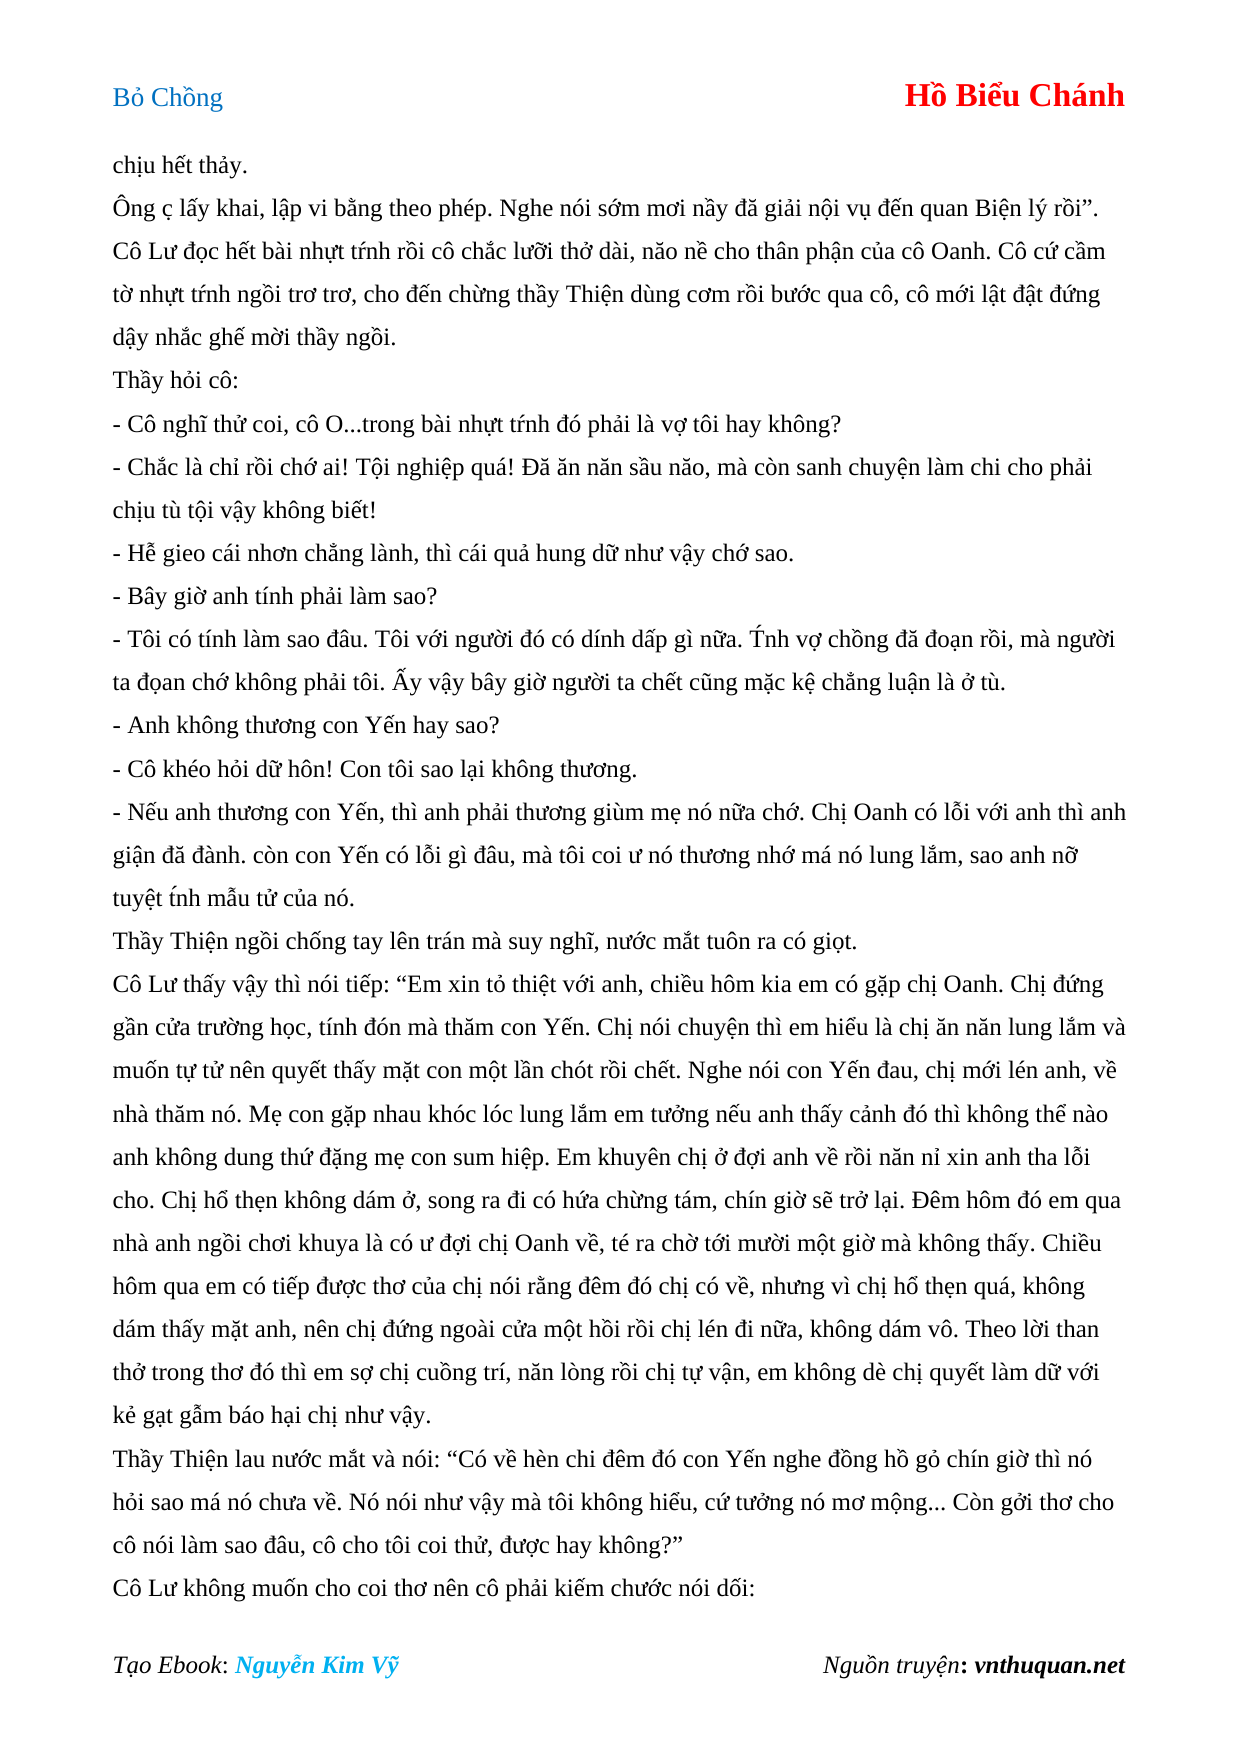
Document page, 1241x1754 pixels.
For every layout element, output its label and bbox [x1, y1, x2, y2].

text [112, 150, 1128, 1602]
